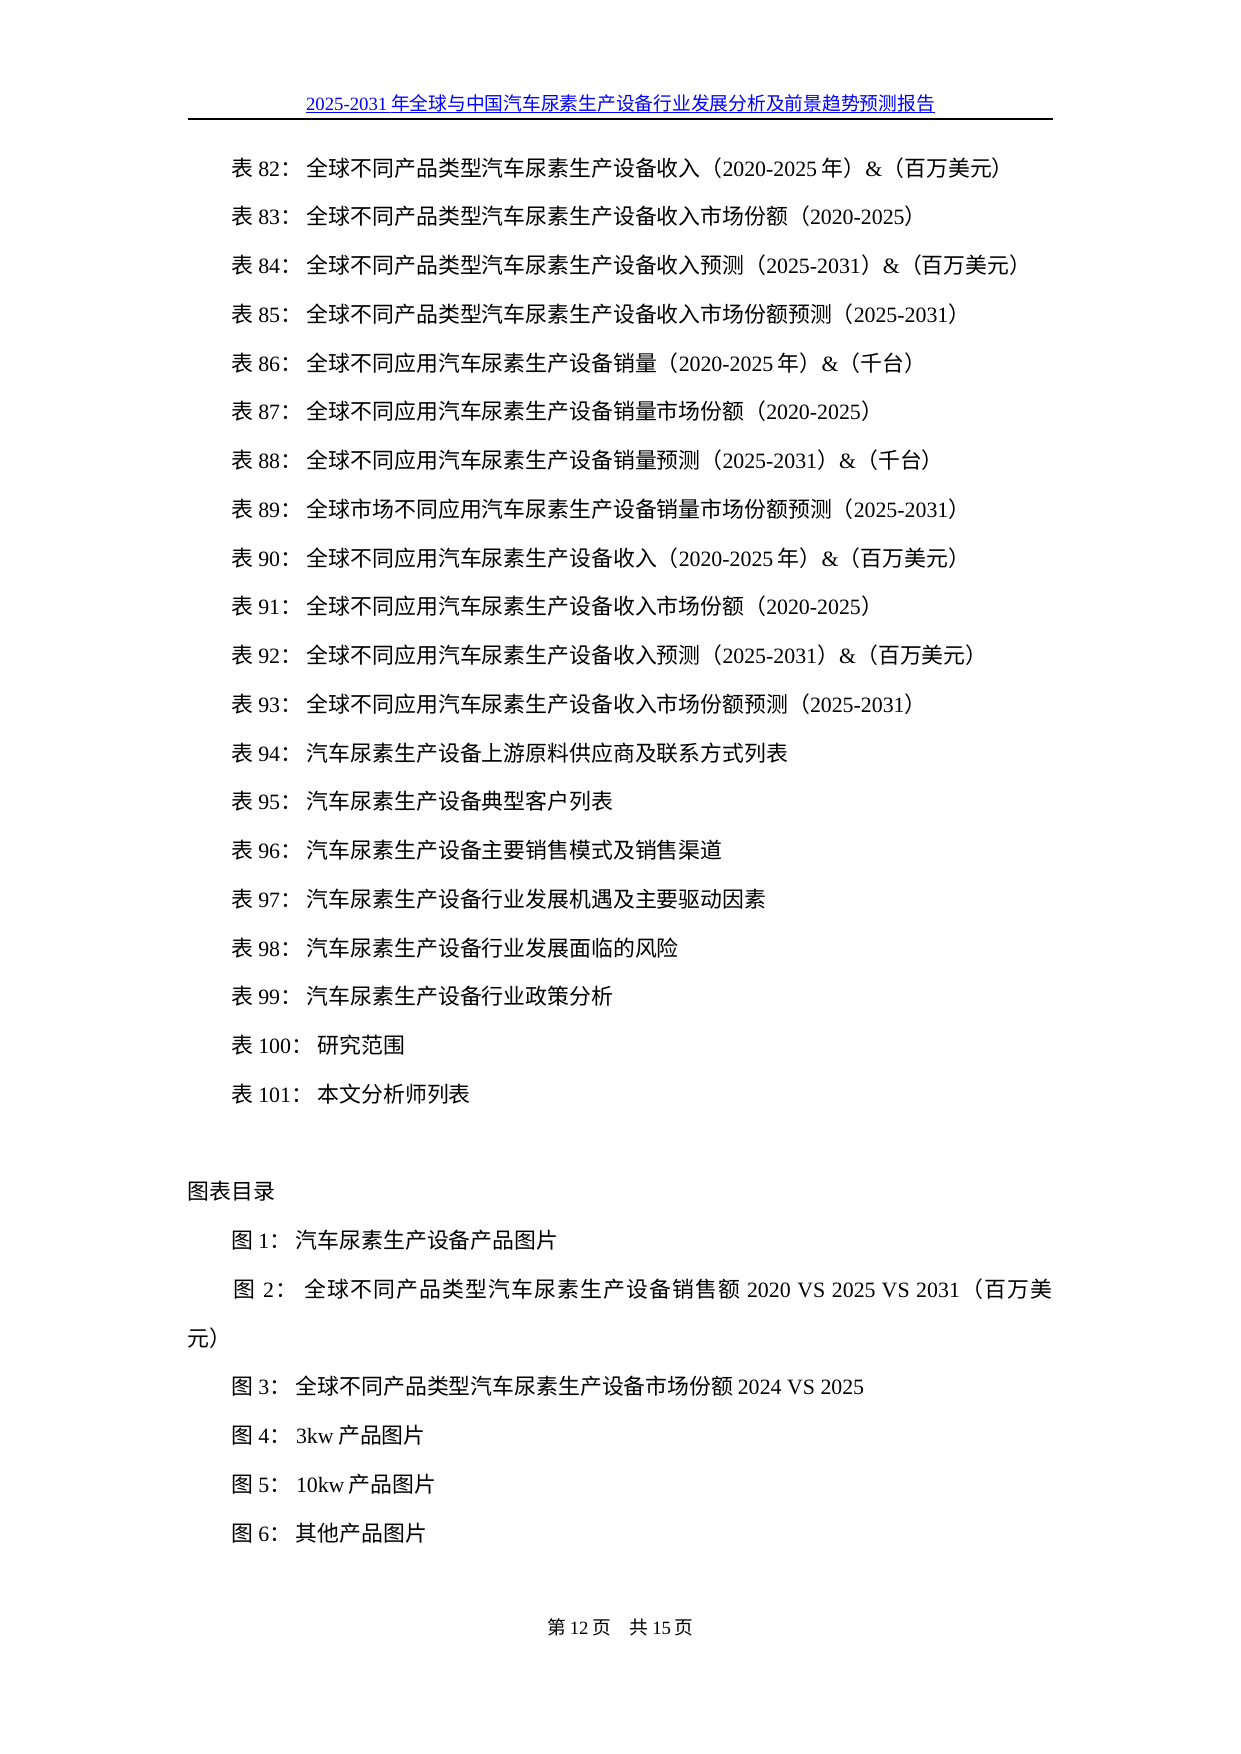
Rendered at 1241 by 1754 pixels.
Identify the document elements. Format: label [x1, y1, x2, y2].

text [187, 150, 1053, 1548]
